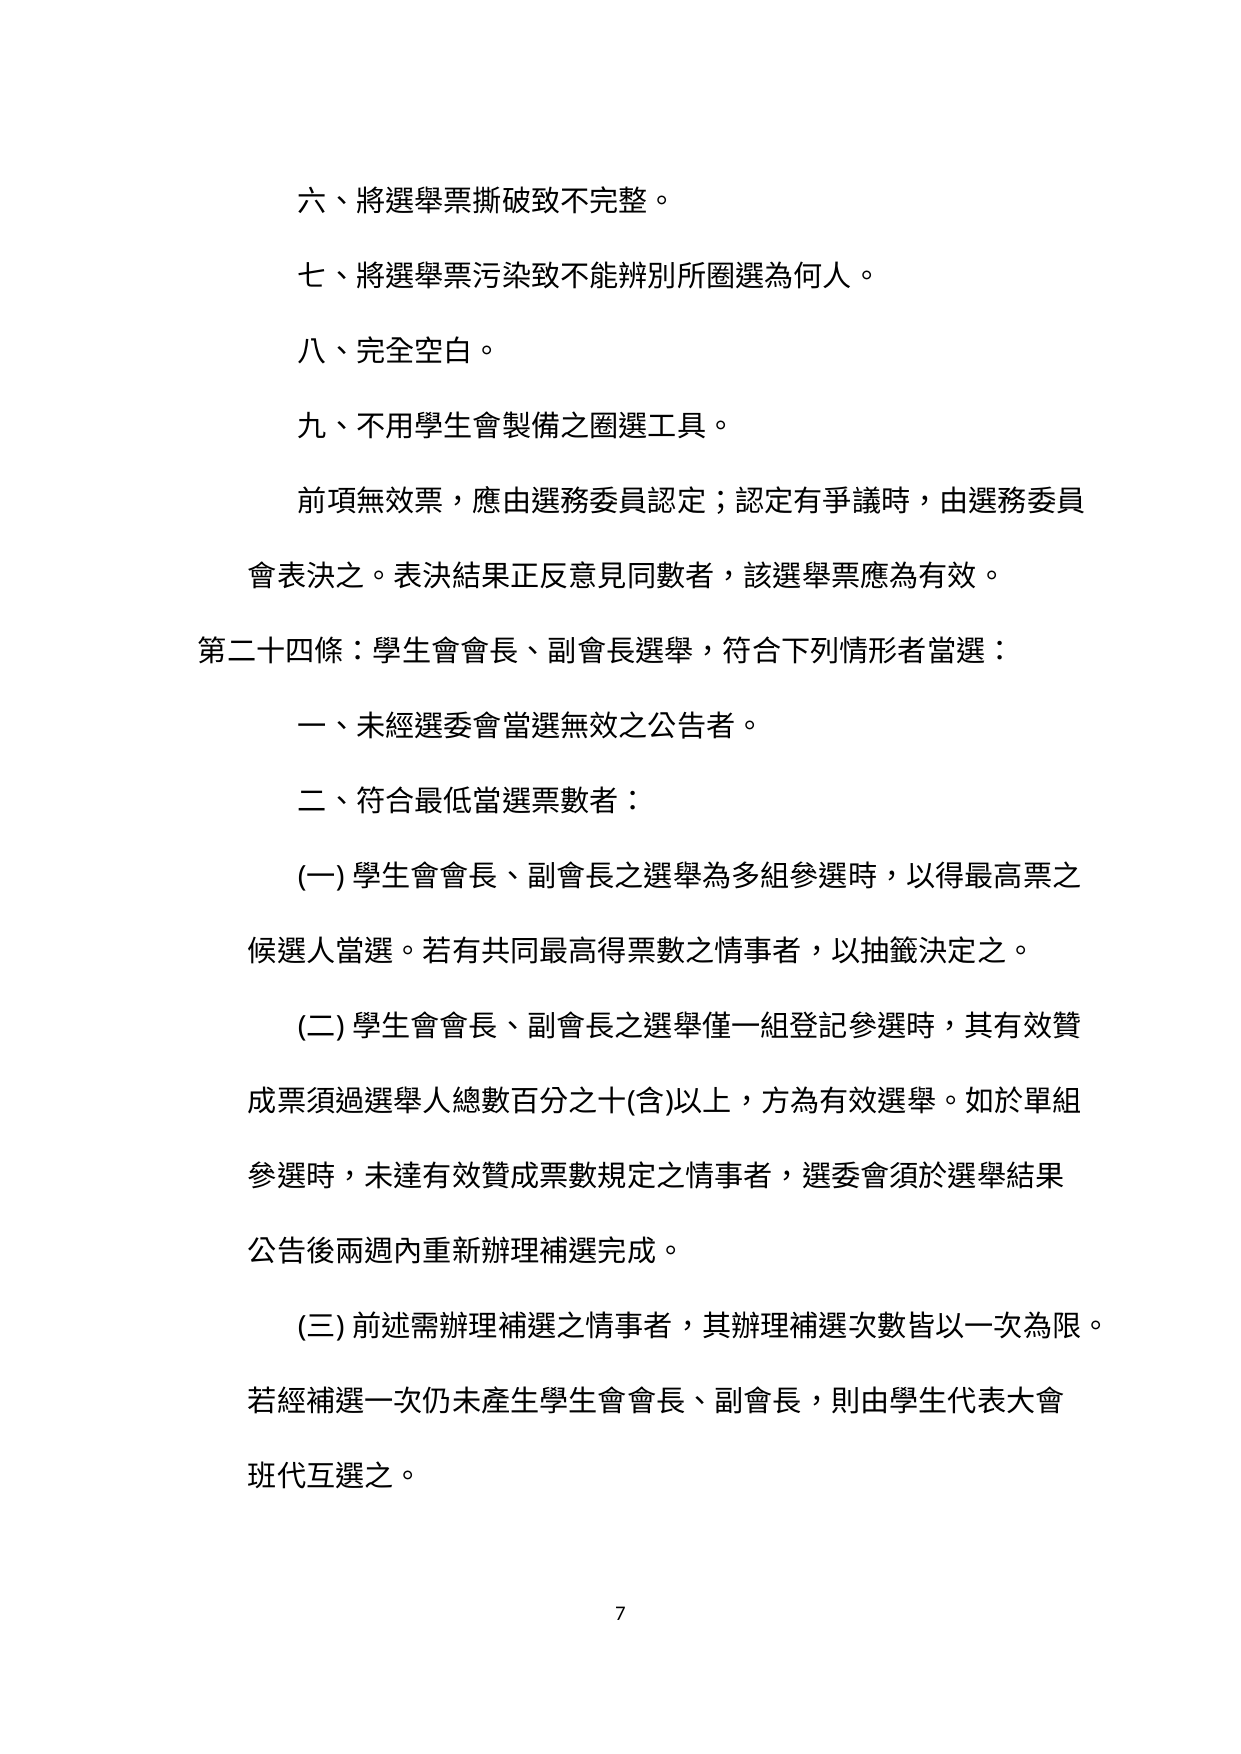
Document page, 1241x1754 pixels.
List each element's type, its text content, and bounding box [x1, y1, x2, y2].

text 八、完全空白。 [248, 311, 1092, 386]
text 七、將選舉票污染致不能辨別所圈選為何人。 [248, 236, 1092, 311]
text 前項無效票，應由選務委員認定；認定有爭議時，由選務委員會表決之。表決結果正反意見同數者，該選舉票應為有效。 [248, 461, 1092, 611]
text (一) 學生會會長、副會長之選舉為多組參選時，以得最高票之候選人當選。若有共同最高得票數之情事者，以抽籤決定之。 [248, 836, 1092, 986]
text (二) 學生會會長、副會長之選舉僅一組登記參選時，其有效贊成票須過選舉人總數百分之十(含)以上，方為有效選舉。如於單組參選時，未達有效贊成票數規定之情事者，選委會須於選舉結果公告後兩週內重新辦理補選完成。 [248, 986, 1092, 1286]
text 六、將選舉票撕破致不完整。 [248, 161, 1092, 236]
text 二、符合最低當選票數者： [248, 761, 1092, 836]
text 一、未經選委會當選無效之公告者。 [248, 686, 1092, 761]
text 第二十四條：學生會會長、副會長選舉，符合下列情形者當選： [198, 611, 1092, 686]
text 九、不用學生會製備之圈選工具。 [248, 386, 1092, 461]
text (三) 前述需辦理補選之情事者，其辦理補選次數皆以一次為限。若經補選一次仍未產生學生會會長、副會長，則由學生代表大會班代互選之。 [248, 1286, 1092, 1511]
